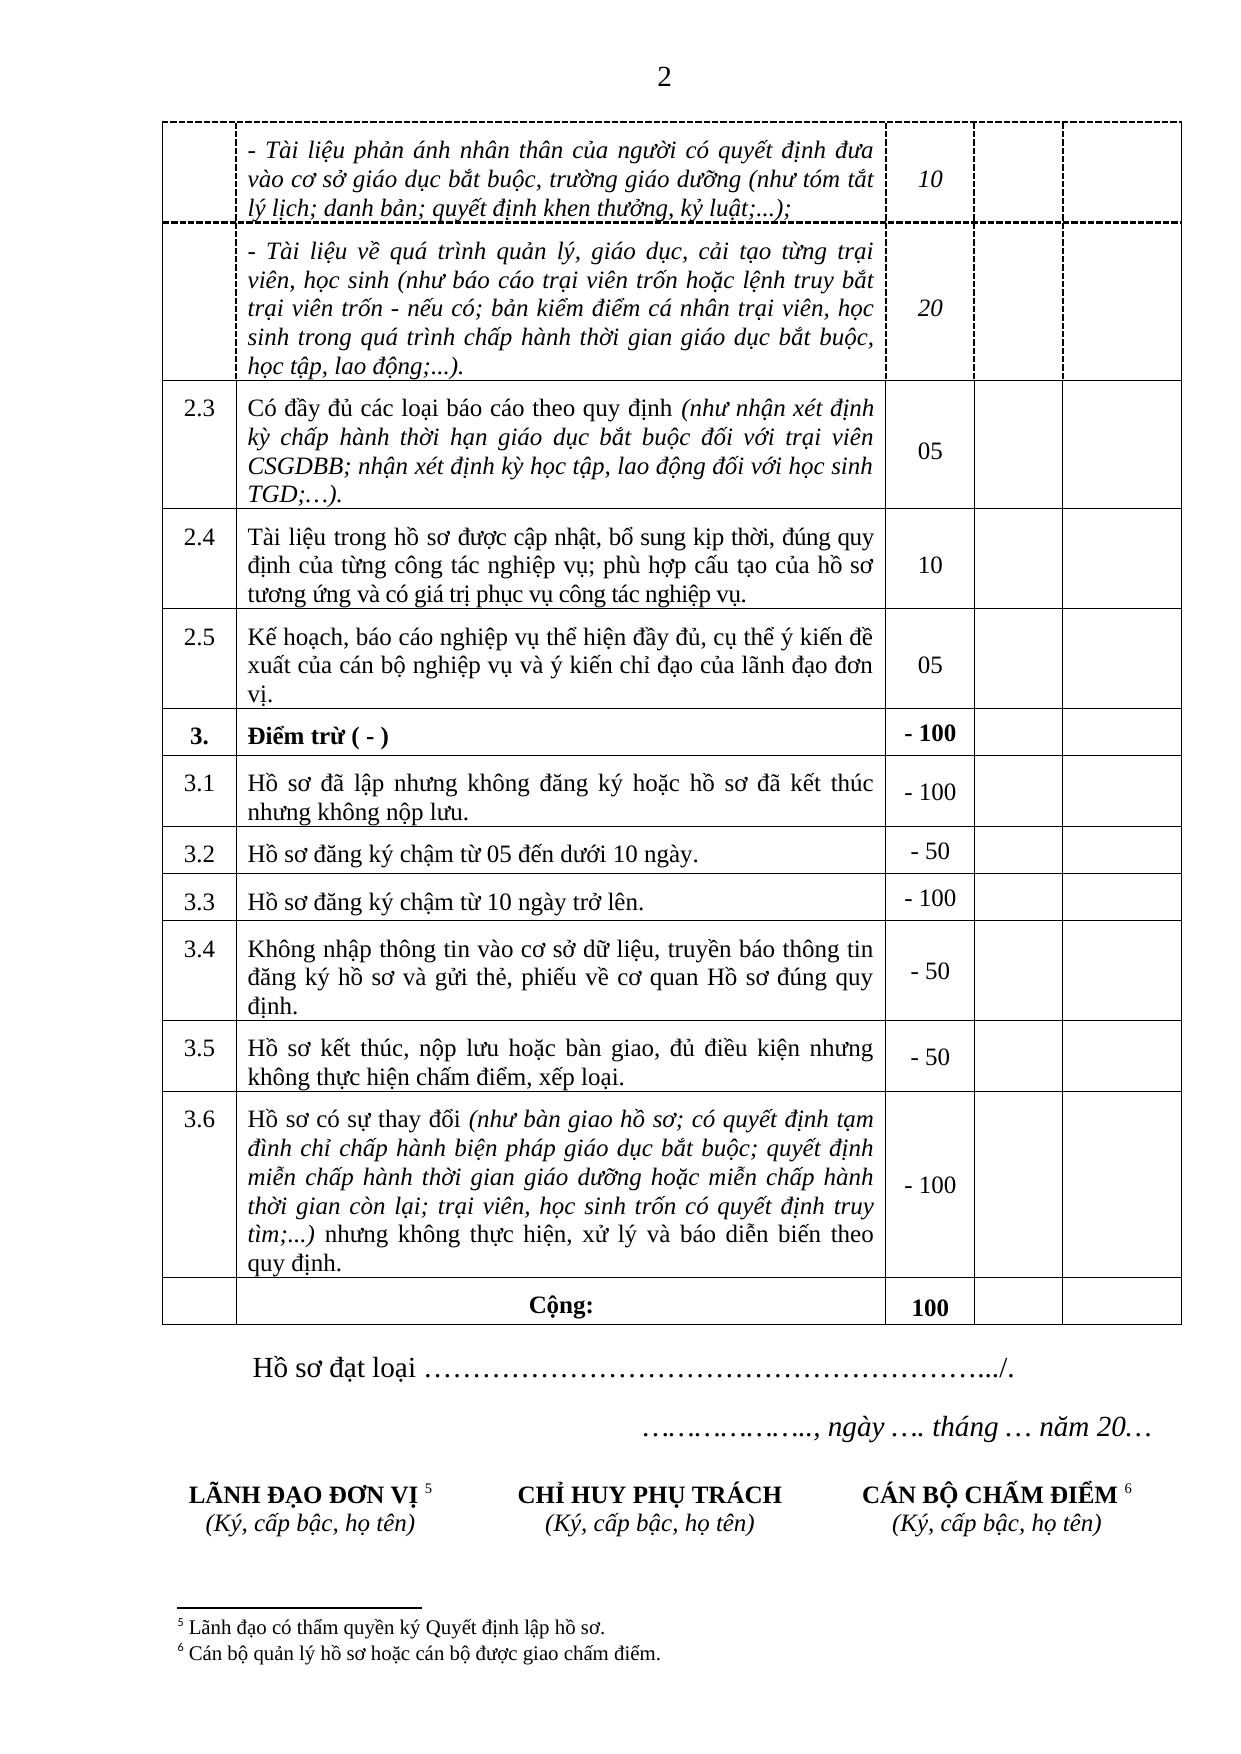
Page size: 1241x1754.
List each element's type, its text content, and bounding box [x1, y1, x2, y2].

table_cell 3.1 [163, 756, 236, 826]
table_cell [975, 1021, 1062, 1091]
table_cell [975, 509, 1062, 608]
table_cell [1063, 609, 1181, 708]
table_cell - 100 [886, 874, 974, 920]
table_header CÁN BỘ CHẤM ĐIỂM (Ký, cấp bậc, họ tên) [842, 1467, 1152, 1537]
table_cell Hồ sơ đăng ký chậm từ 10 ngày trở lên. [237, 874, 885, 920]
table_cell Hồ sơ đăng ký chậm từ 05 đến dưới 10 ngày. [237, 827, 885, 873]
table_cell 05 [886, 381, 974, 508]
table_cell [163, 221, 236, 380]
table_cell [1063, 509, 1181, 608]
table_cell 10 [886, 121, 974, 221]
table_cell [975, 609, 1062, 708]
table_cell Điểm trừ ( - ) [237, 709, 885, 755]
table_cell 05 [886, 609, 974, 708]
table_cell Hồ sơ kết thúc, nộp lưu hoặc bàn giao, đủ điều kiện nhưng không thực hiện chấm điểm, xếp loại. [237, 1021, 885, 1091]
table_cell [974, 121, 1063, 221]
table_cell [1063, 1021, 1181, 1091]
table_cell [975, 827, 1062, 873]
table_cell Hồ sơ đã lập nhưng không đăng ký hoặc hồ sơ đã kết thúc nhưng không nộp lưu. [237, 756, 885, 826]
table_cell - 100 [886, 709, 974, 755]
table_cell [975, 921, 1062, 1020]
table_cell 2.4 [163, 509, 236, 608]
table_cell Kế hoạch, báo cáo nghiệp vụ thể hiện đầy đủ, cụ thể ý kiến đề xuất của cán bộ nghiệp vụ và ý kiến chỉ đạo của lãnh đạo đơn vị. [237, 609, 885, 708]
table_cell - Tài liệu về quá trình quản lý, giáo dục, cải tạo từng trại viên, học sinh (như báo cáo trại viên trốn hoặc lệnh truy bắt trại viên trốn - nếu có; bản kiểm điểm cá nhân trại viên, học sinh trong quá trình chấp hành thời gian giáo dục bắt buộc, học tập, lao động;...). [236, 221, 886, 380]
table_cell - Tài liệu phản ánh nhân thân của người có quyết định đưa vào cơ sở giáo dục bắt buộc, trường giáo dưỡng (như tóm tắt lý lịch; danh bản; quyết định khen thưởng, kỷ luật;...); [236, 121, 886, 221]
table_cell [974, 221, 1063, 380]
table_cell [1063, 827, 1181, 873]
table_cell - 100 [886, 756, 974, 826]
table_cell [1063, 1092, 1181, 1277]
table_cell 2.5 [163, 609, 236, 708]
text ……………….., ngày …. tháng … năm 20… [177, 1409, 1152, 1442]
table_cell [975, 874, 1062, 920]
table_cell [163, 121, 236, 221]
table_cell 100 [886, 1278, 974, 1324]
table_cell [1063, 709, 1181, 755]
table_cell 3.4 [163, 921, 236, 1020]
table_cell [1063, 921, 1181, 1020]
table_cell 3.2 [163, 827, 236, 873]
table_header CHỈ HUY PHỤ TRÁCH (Ký, cấp bậc, họ tên) [458, 1467, 842, 1537]
table_cell [1063, 874, 1181, 920]
table_cell Có đầy đủ các loại báo cáo theo quy định (như nhận xét định kỳ chấp hành thời hạn giáo dục bắt buộc đối với trại viên CSGDBB; nhận xét định kỳ học tập, lao động đối với học sinh TGD;…). [237, 381, 885, 508]
table_cell Hồ sơ có sự thay đổi (như bàn giao hồ sơ; có quyết định tạm đình chỉ chấp hành biện pháp giáo dục bắt buộc; quyết định miễn chấp hành thời gian giáo dưỡng hoặc miễn chấp hành thời gian còn lại; trại viên, học sinh trốn có quyết định truy tìm;...) nhưng không thực hiện, xử lý và báo diễn biến theo quy định. [237, 1092, 885, 1277]
table_cell [1063, 1278, 1181, 1324]
table_cell [975, 1278, 1062, 1324]
table_cell - 50 [886, 1021, 974, 1091]
table_cell Cộng: [237, 1278, 885, 1324]
table_cell [1063, 381, 1181, 508]
table_cell [975, 709, 1062, 755]
table_cell 3.3 [163, 874, 236, 920]
table_cell 10 [886, 509, 974, 608]
table_cell [1063, 756, 1181, 826]
table_cell 20 [886, 221, 974, 380]
table_cell 3.6 [163, 1092, 236, 1277]
table_cell Tài liệu trong hồ sơ được cập nhật, bổ sung kịp thời, đúng quy định của từng công tác nghiệp vụ; phù hợp cấu tạo của hồ sơ tương ứng và có giá trị phục vụ công tác nghiệp vụ. [237, 509, 885, 608]
text Hồ sơ đạt loại ………………………………………………….../. [177, 1350, 1152, 1384]
table_cell - 50 [886, 827, 974, 873]
table_cell 2.3 [163, 381, 236, 508]
table_cell [975, 756, 1062, 826]
table_cell - 100 [886, 1092, 974, 1277]
table_cell [1063, 221, 1181, 380]
table_cell [163, 1278, 236, 1324]
table_cell - 50 [886, 921, 974, 1020]
table_cell 3. [163, 709, 236, 755]
table_cell Không nhập thông tin vào cơ sở dữ liệu, truyền báo thông tin đăng ký hồ sơ và gửi thẻ, phiếu về cơ quan Hồ sơ đúng quy định. [237, 921, 885, 1020]
table_cell [975, 1092, 1062, 1277]
table_cell 3.5 [163, 1021, 236, 1091]
table_header LÃNH ĐẠO ĐƠN VỊ (Ký, cấp bậc, họ tên) [163, 1467, 458, 1537]
table_cell [975, 381, 1062, 508]
table_cell [1063, 121, 1181, 221]
